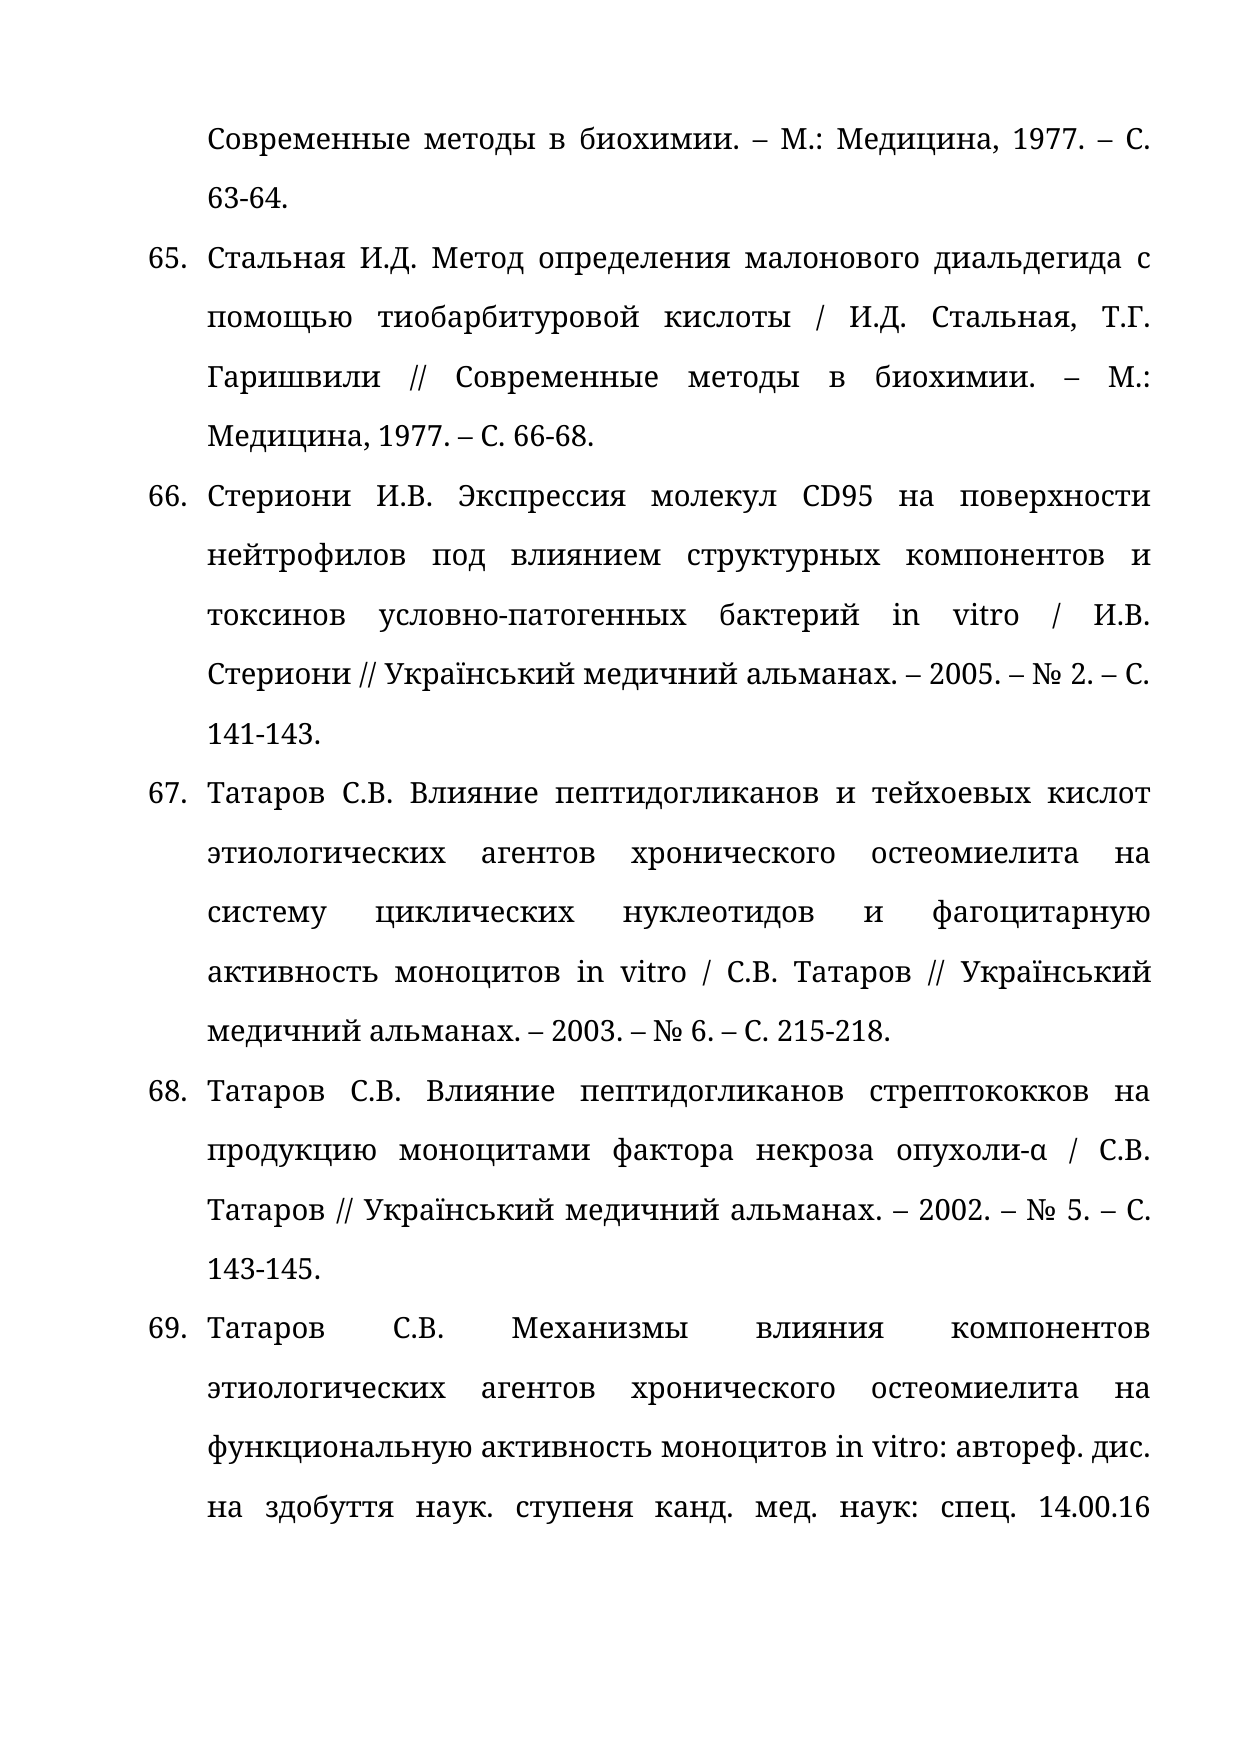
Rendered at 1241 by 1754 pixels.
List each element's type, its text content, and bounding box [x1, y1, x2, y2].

list Татаров С.В. Влияние пептидогликанов стрептококков на продукцию моноцитами фактора некроза опухоли-α / С.В. Татаров // Український медичний альманах. – 2002. – № 5. – С. 143-145. [148, 1070, 1152, 1288]
list Стериони И.В. Экспрессия молекул CD95 на поверхности нейтрофилов под влиянием структурных компонентов и токсинов условно-патогенных бактерий in vitro / И.В. Стериони // Український медичний альманах. – 2005. – № 2. – С. 141-143. [148, 475, 1152, 753]
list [148, 1308, 1152, 1526]
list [148, 118, 1152, 217]
list Татаров С.В. Влияние пептидогликанов и тейхоевых кислот этиологических агентов хронического остеомиелита на систему циклических нуклеотидов и фагоцитарную активность моноцитов in vitro / С.В. Татаров // Український медичний альманах. – 2003. – № 6. – С. 215-218. [148, 772, 1152, 1050]
list Стальная И.Д. Метод определения малонового диальдегида с помощью тиобарбитуровой кислоты / И.Д. Стальная, Т.Г. Гаришвили // Современные методы в биохимии. – М.: Медицина, 1977. – С. 66-68. [148, 237, 1152, 455]
